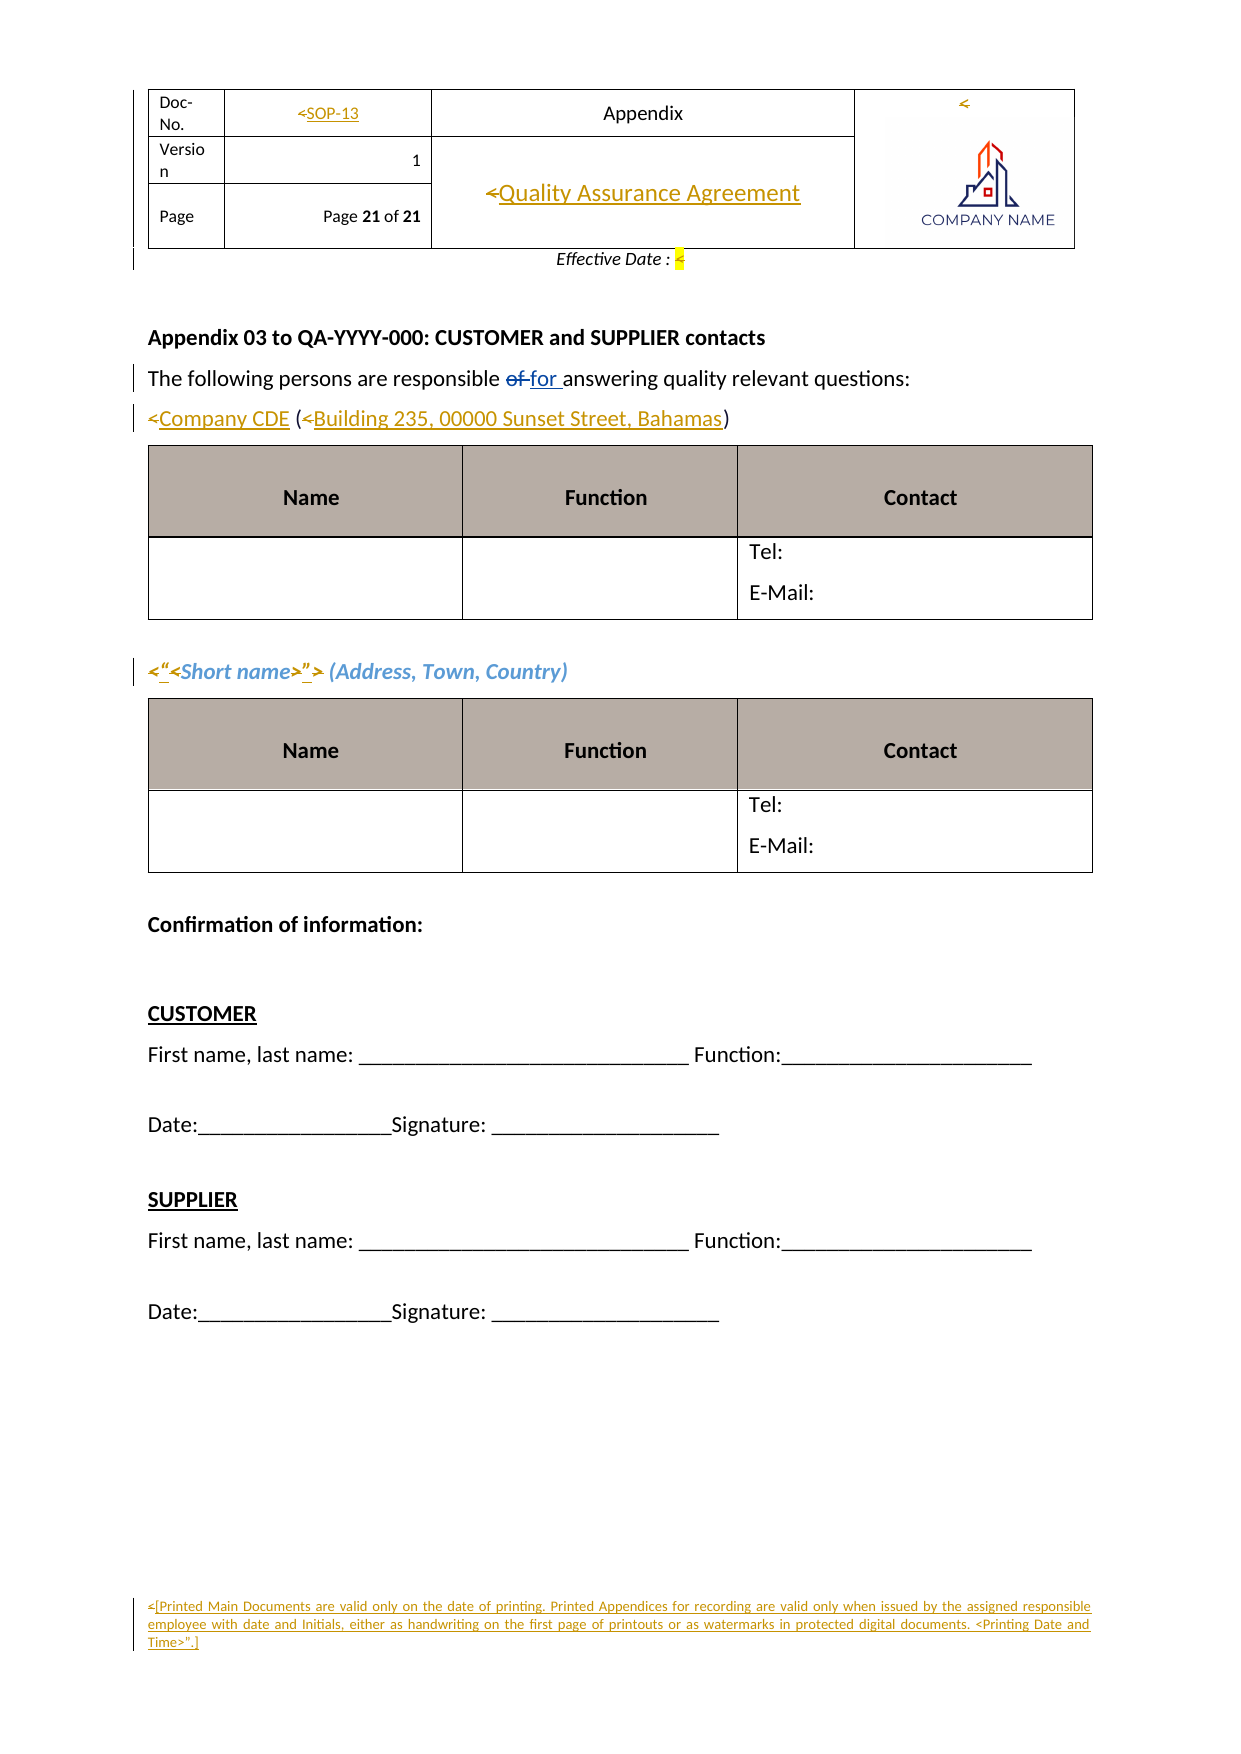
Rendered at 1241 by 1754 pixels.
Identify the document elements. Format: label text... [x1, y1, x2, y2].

table_header Function [463, 699, 737, 789]
text First name, last name: _____________________________ Function:______________________ [148, 1226, 1093, 1254]
table_cell [149, 791, 462, 872]
text Date:_________________Signature: ____________________ [148, 1111, 1093, 1139]
table_header Function [463, 446, 737, 536]
table_header Contact [738, 446, 1092, 536]
table_header Name [149, 699, 462, 789]
text Date:_________________Signature: ____________________ [148, 1297, 1093, 1325]
picture [884, 117, 1075, 248]
text Appendix 03 to QA-YYYY-000: CUSTOMER and SUPPLIER contacts [148, 323, 1093, 351]
table_cell Tel: E-Mail: [738, 538, 1092, 618]
text The following persons are responsible answering quality relevant questions: [148, 364, 1093, 392]
text Short name (Address, Town, Country) [148, 657, 1104, 686]
table_cell [463, 538, 737, 618]
table_cell [463, 791, 737, 872]
text () [148, 404, 1104, 432]
table_cell Tel: E-Mail: [738, 791, 1092, 872]
table_cell [149, 538, 462, 618]
table_header Name [149, 446, 462, 536]
text First name, last name: _____________________________ Function:______________________ [148, 1040, 1093, 1068]
table_header Contact [738, 699, 1092, 789]
text SUPPLIER [148, 1185, 1093, 1213]
text CUSTOMER [148, 999, 1093, 1027]
text Confirmation of information: [148, 911, 1093, 939]
